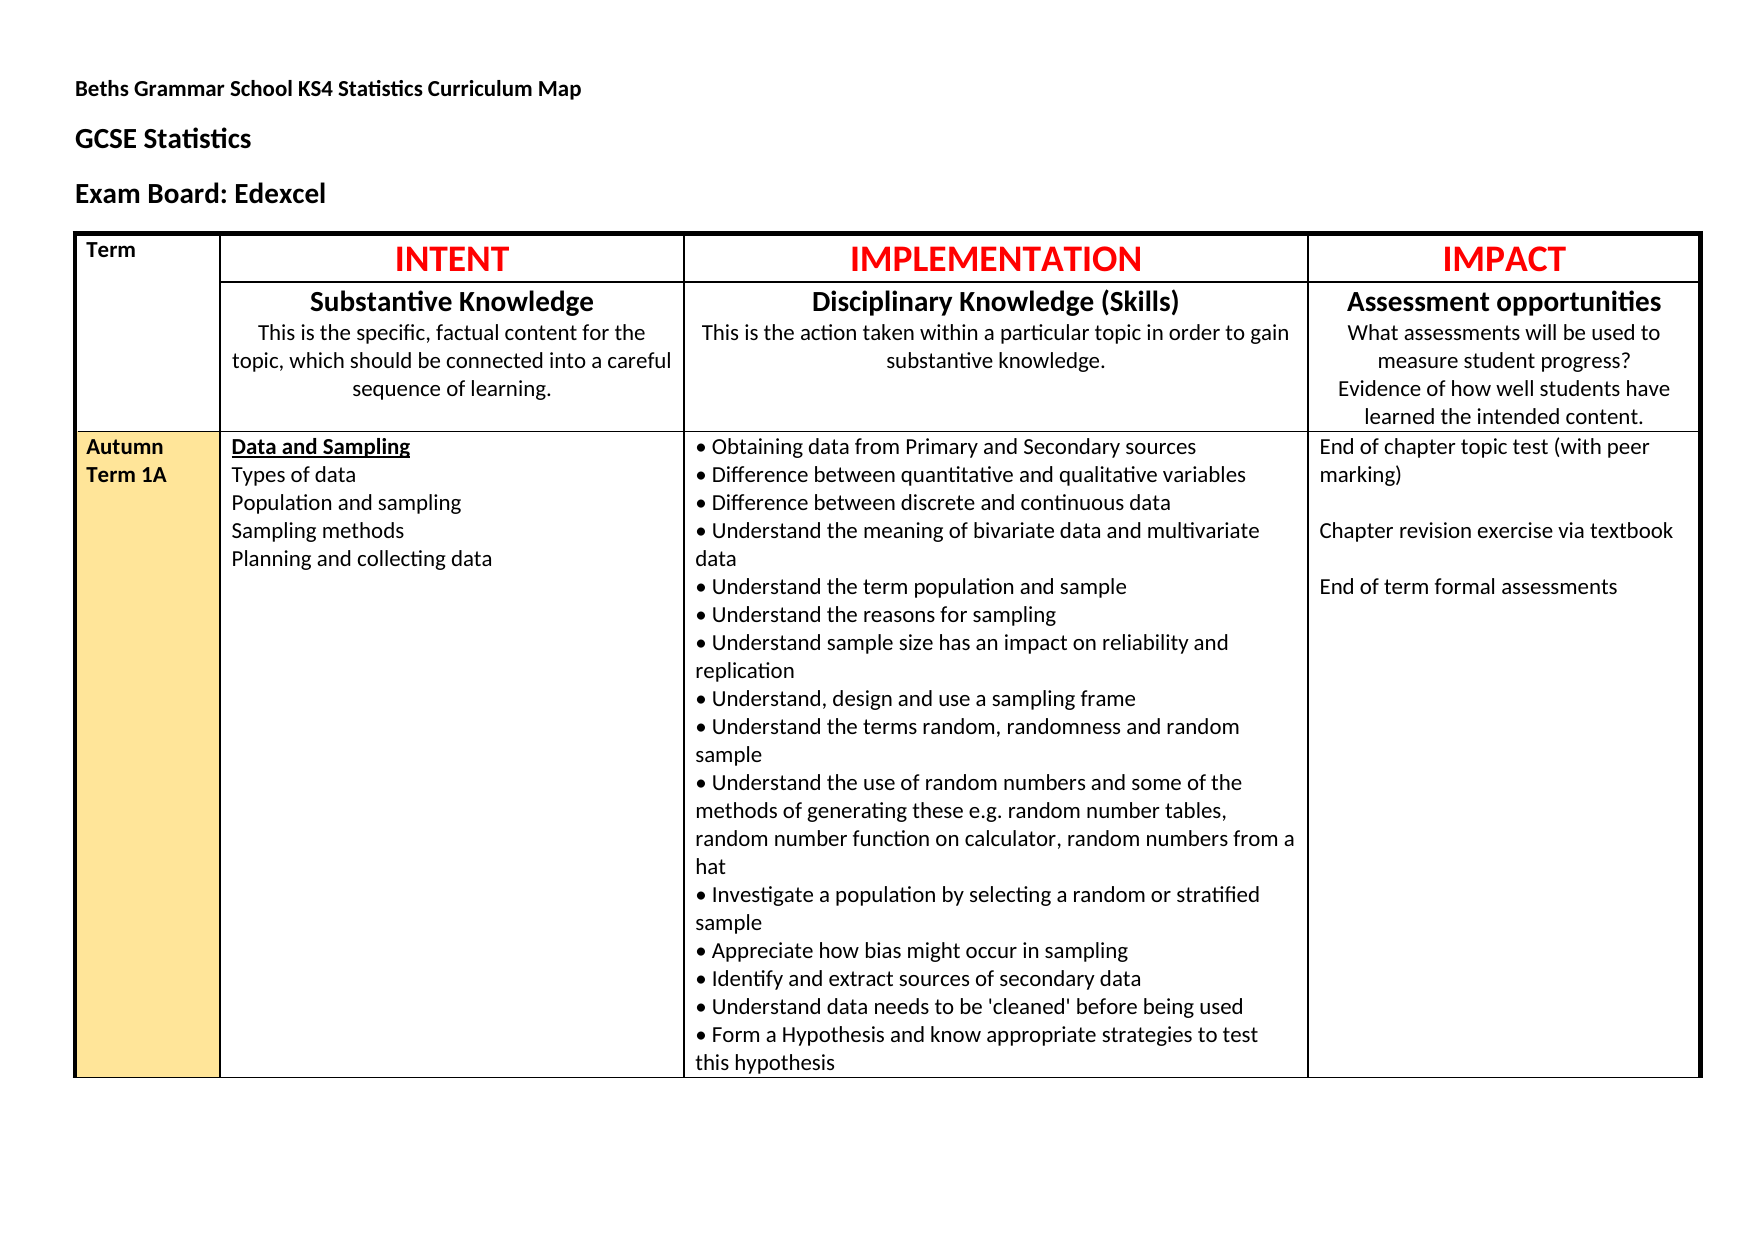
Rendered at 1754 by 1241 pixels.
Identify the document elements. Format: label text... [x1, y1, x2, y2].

table_header IMPACT [1309, 236, 1698, 281]
table_cell Disciplinary Knowledge (Skills) This is the action taken within a particular topic in order to gain substantive knowledge. [685, 283, 1307, 431]
table_header Term [77, 236, 219, 431]
text Exam Board: Edexcel [75, 176, 1679, 211]
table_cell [1309, 432, 1698, 1077]
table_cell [221, 432, 683, 1077]
table_cell Autumn Term 1A [77, 432, 219, 1077]
text GCSE Statistics [75, 121, 1679, 156]
table_cell Assessment opportunities What assessments will be used to measure student progress? Evidence of how well students have learned the intended content. [1309, 283, 1698, 431]
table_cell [685, 432, 1307, 1077]
table_header INTENT [221, 236, 683, 281]
table_header IMPLEMENTATION [685, 236, 1307, 281]
table_cell Substantive Knowledge This is the specific, factual content for the topic, which should be connected into a careful sequence of learning. [221, 283, 683, 431]
